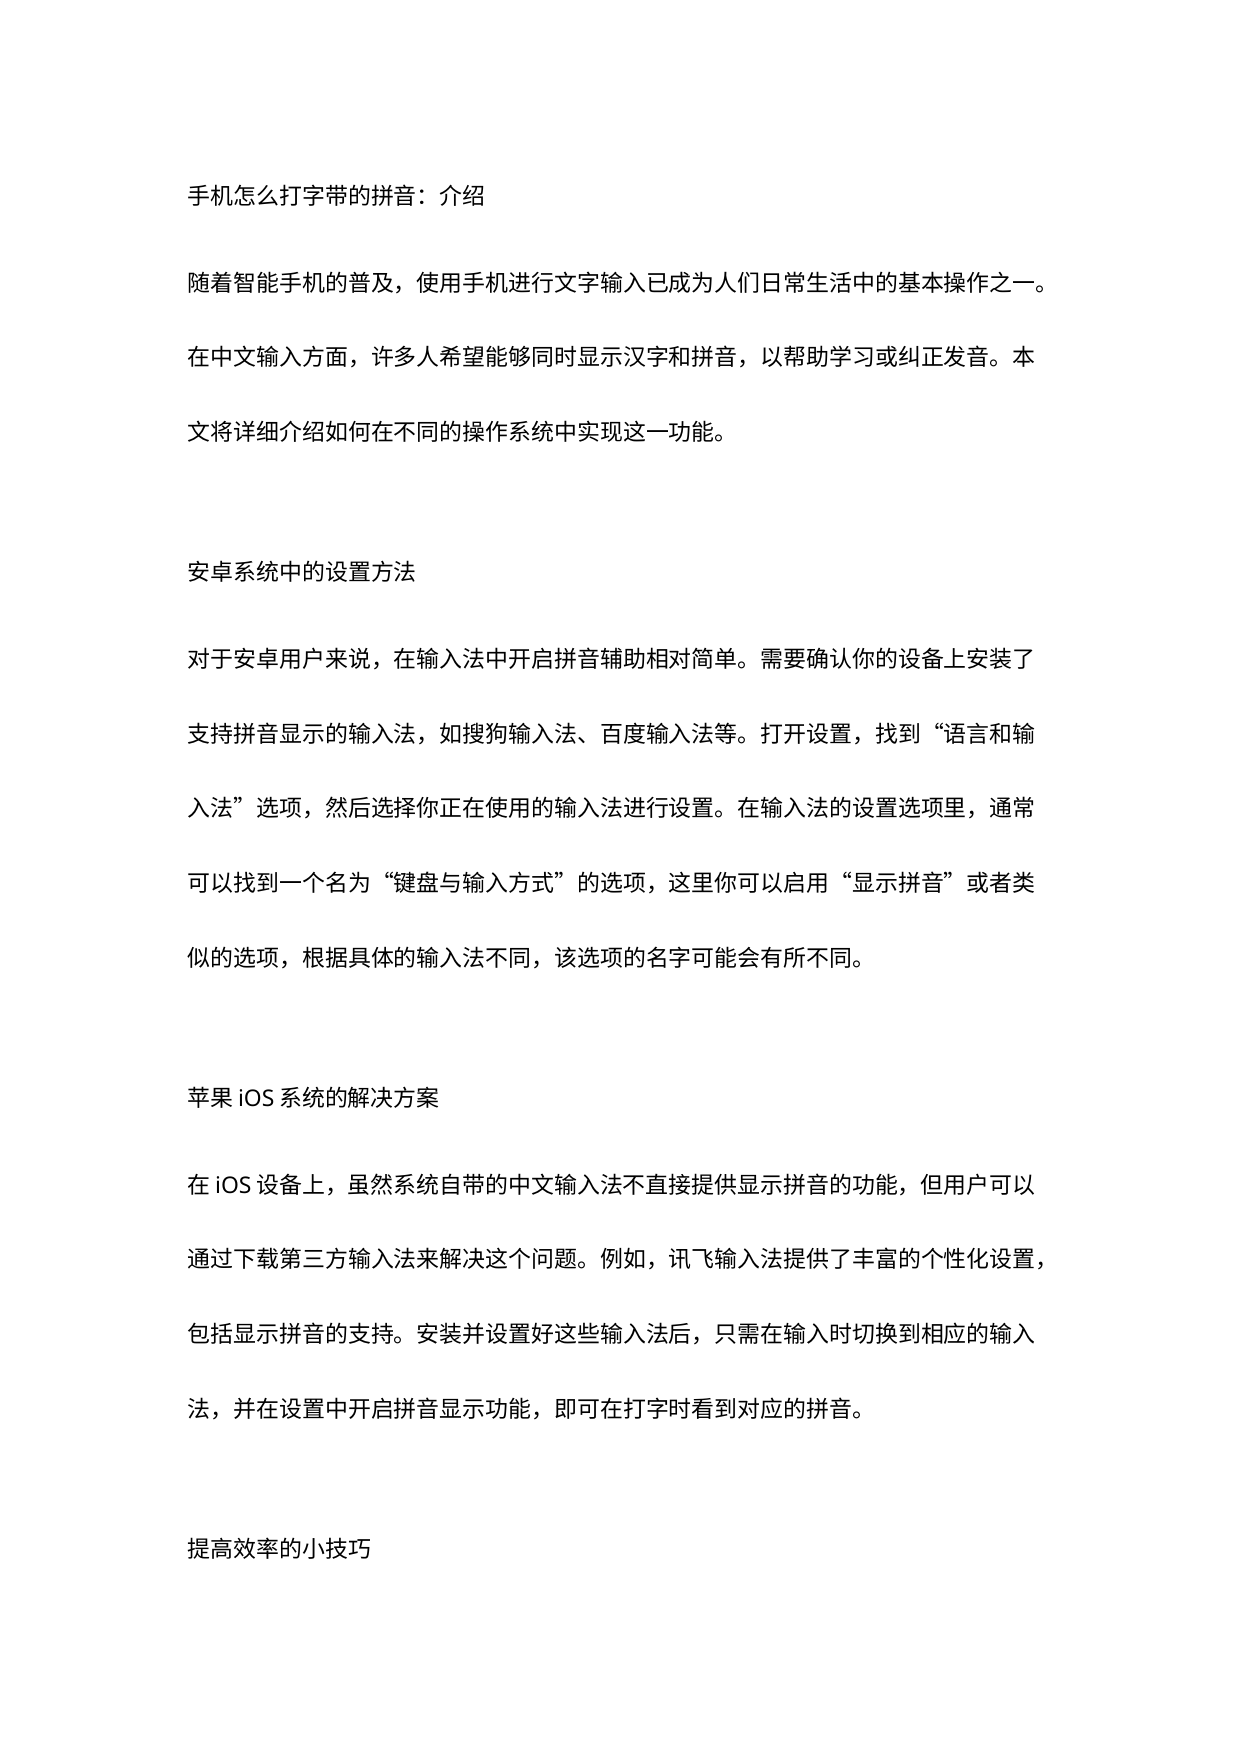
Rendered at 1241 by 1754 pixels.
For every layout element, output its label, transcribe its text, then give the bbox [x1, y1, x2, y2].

text 苹果iOS系统的解决方案 [187, 1064, 1053, 1129]
text 随着智能手机的普及，使用手机进行文字输入已成为人们日常生活中的基本操作之一。在中文输入方面，许多人希望能够同时显示汉字和拼音，以帮助学习或纠正发音。本文将详细介绍如何在不同的操作系统中实现这一功能。 [187, 248, 1053, 463]
text 手机怎么打字带的拼音：介绍 [187, 162, 1053, 227]
text 提高效率的小技巧 [187, 1515, 1053, 1580]
text 安卓系统中的设置方法 [187, 538, 1053, 603]
text 在iOS设备上，虽然系统自带的中文输入法不直接提供显示拼音的功能，但用户可以通过下载第三方输入法来解决这个问题。例如，讯飞输入法提供了丰富的个性化设置，包括显示拼音的支持。安装并设置好这些输入法后，只需在输入时切换到相应的输入法，并在设置中开启拼音显示功能，即可在打字时看到对应的拼音。 [187, 1151, 1053, 1440]
text 对于安卓用户来说，在输入法中开启拼音辅助相对简单。需要确认你的设备上安装了支持拼音显示的输入法，如搜狗输入法、百度输入法等。打开设置，找到“语言和输入法”选项，然后选择你正在使用的输入法进行设置。在输入法的设置选项里，通常可以找到一个名为“键盘与输入方式”的选项，这里你可以启用“显示拼音”或者类似的选项，根据具体的输入法不同，该选项的名字可能会有所不同。 [187, 625, 1053, 989]
